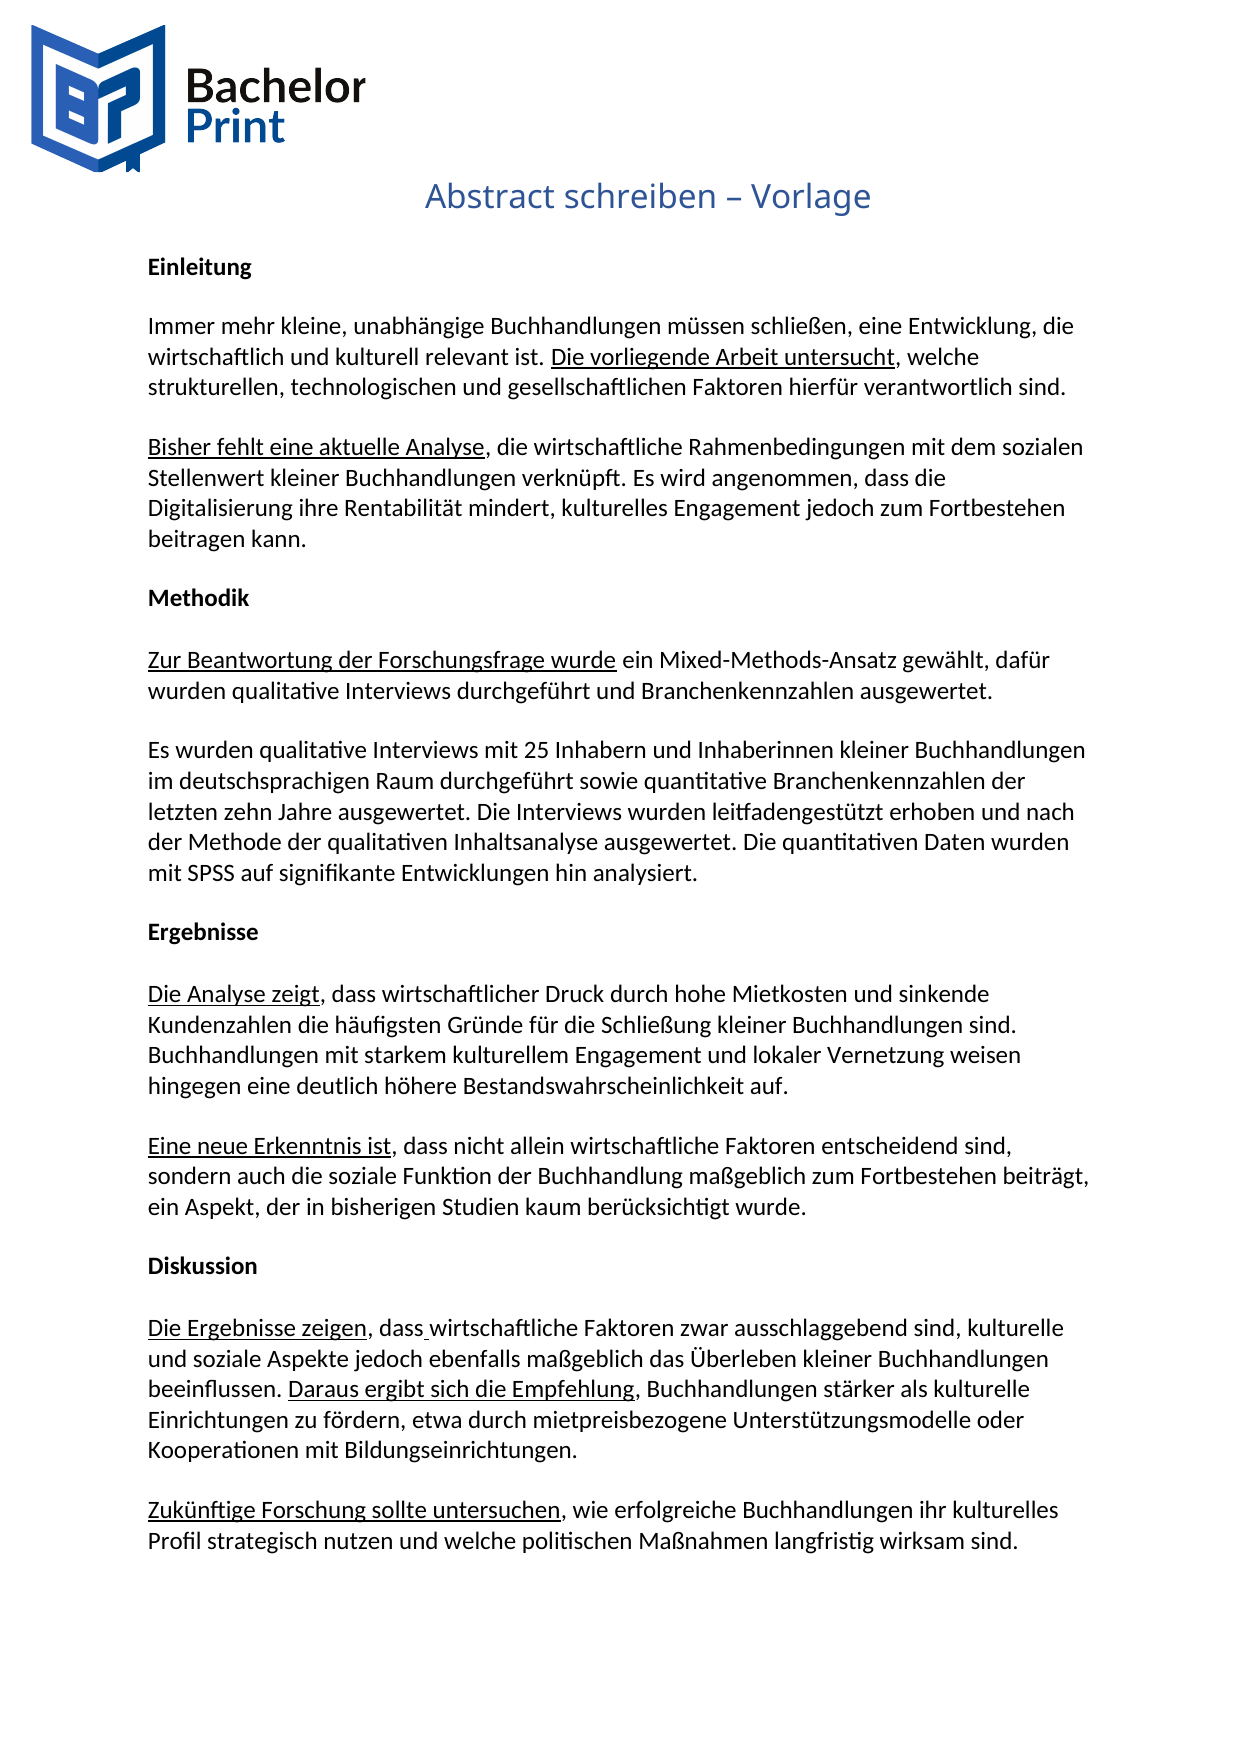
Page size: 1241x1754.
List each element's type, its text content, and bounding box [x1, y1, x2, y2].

text Die Analyse zeigt, dass wirtschaftlicher Druck durch hohe Mietkosten und sinkende Kundenzahlen die häufigsten Gründe für die Schließung kleiner Buchhandlungen sind. Buchhandlungen mit starkem kulturellem Engagement und lokaler Vernetzung weisen hingegen eine deutlich höhere Bestandswahrscheinlichkeit auf. [148, 978, 1093, 1101]
text Zur Beantwortung der Forschungsfrage wurde ein Mixed-Methods-Ansatz gewählt, dafür wurden qualitative Interviews durchgeführt und Branchenkennzahlen ausgewertet. [148, 644, 1093, 706]
text Methodik [148, 582, 1093, 613]
text Einleitung [148, 251, 1093, 281]
text Immer mehr kleine, unabhängige Buchhandlungen müssen schließen, eine Entwicklung, die wirtschaftlich und kulturell relevant ist. Die vorliegende Arbeit untersucht, welche strukturellen, technologischen und gesellschaftlichen Faktoren hierfür verantwortlich sind. [148, 310, 1093, 402]
text Ergebnisse [148, 916, 1093, 947]
text Diskussion [148, 1251, 1093, 1281]
text Zukünftige Forschung sollte untersuchen, wie erfolgreiche Buchhandlungen ihr kulturelles Profil strategisch nutzen und welche politischen Maßnahmen langfristig wirksam sind. [148, 1494, 1093, 1555]
text Es wurden qualitative Interviews mit 25 Inhabern und Inhaberinnen kleiner Buchhandlungen im deutschsprachigen Raum durchgeführt sowie quantitative Branchenkennzahlen der letzten zehn Jahre ausgewertet. Die Interviews wurden leitfadengestützt erhoben und nach der Methode der qualitativen Inhaltsanalyse ausgewertet. Die quantitativen Daten wurden mit SPSS auf signifikante Entwicklungen hin analysiert. [148, 735, 1093, 887]
picture [31, 25, 366, 172]
text Bisher fehlt eine aktuelle Analyse, die wirtschaftliche Rahmenbedingungen mit dem sozialen Stellenwert kleiner Buchhandlungen verknüpft. Es wird angenommen, dass die Digitalisierung ihre Rentabilität mindert, kulturelles Engagement jedoch zum Fortbestehen beitragen kann. [148, 431, 1093, 553]
text Eine neue Erkenntnis ist, dass nicht allein wirtschaftliche Faktoren entscheidend sind, sondern auch die soziale Funktion der Buchhandlung maßgeblich zum Fortbestehen beiträgt, ein Aspekt, der in bisherigen Studien kaum berücksichtigt wurde. [148, 1130, 1093, 1221]
subtitle Abstract schreiben – Vorlage [148, 173, 1093, 218]
text Die Ergebnisse zeigen, dass wirtschaftliche Faktoren zwar ausschlaggebend sind, kulturelle und soziale Aspekte jedoch ebenfalls maßgeblich das Überleben kleiner Buchhandlungen beeinflussen. Daraus ergibt sich die Empfehlung, Buchhandlungen stärker als kulturelle Einrichtungen zu fördern, etwa durch mietpreisbezogene Unterstützungsmodelle oder Kooperationen mit Bildungseinrichtungen. [148, 1313, 1093, 1465]
